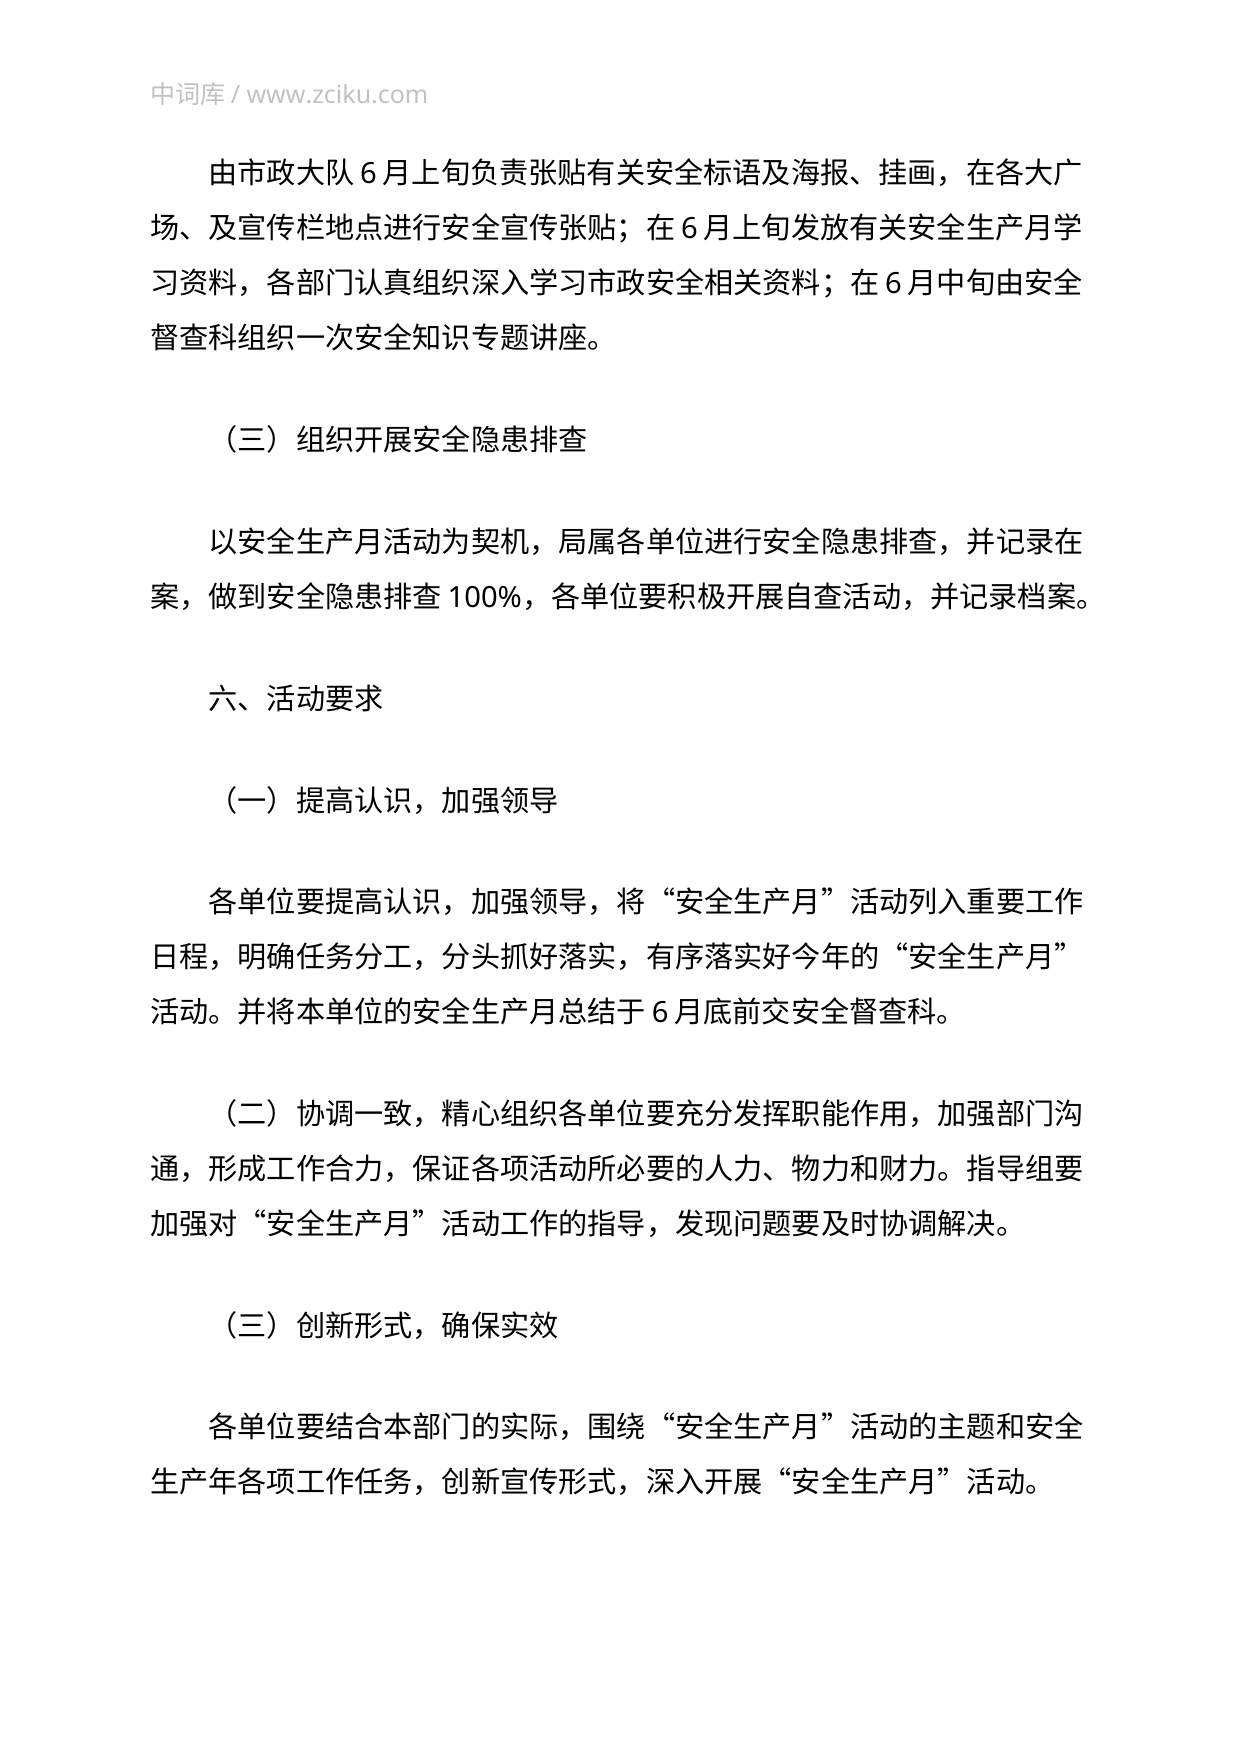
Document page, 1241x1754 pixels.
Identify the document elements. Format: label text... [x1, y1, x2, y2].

text 由市政大队6月上旬负责张贴有关安全标语及海报、挂画，在各大广场、及宣传栏地点进行安全宣传张贴；在6月上旬发放有关安全生产月学习资料，各部门认真组织深入学习市政安全相关资料；在6月中旬由安全督查科组织一次安全知识专题讲座。 [150, 150, 1090, 357]
text 以安全生产月活动为契机，局属各单位进行安全隐患排查，并记录在案，做到安全隐患排查100%，各单位要积极开展自查活动，并记录档案。 [150, 518, 1090, 616]
text （三）组织开展安全隐患排查 [150, 417, 1090, 459]
text （一）提高认识，加强领导 [150, 777, 1090, 819]
text （三）创新形式，确保实效 [150, 1302, 1090, 1344]
text 各单位要提高认识，加强领导，将“安全生产月”活动列入重要工作日程，明确任务分工，分头抓好落实，有序落实好今年的“安全生产月”活动。并将本单位的安全生产月总结于6月底前交安全督查科。 [150, 879, 1090, 1031]
text （二）协调一致，精心组织各单位要充分发挥职能作用，加强部门沟通，形成工作合力，保证各项活动所必要的人力、物力和财力。指导组要加强对“安全生产月”活动工作的指导，发现问题要及时协调解决。 [150, 1091, 1090, 1243]
text 各单位要结合本部门的实际，围绕“安全生产月”活动的主题和安全生产年各项工作任务，创新宣传形式，深入开展“安全生产月”活动。 [150, 1404, 1090, 1501]
text 六、活动要求 [150, 675, 1090, 718]
